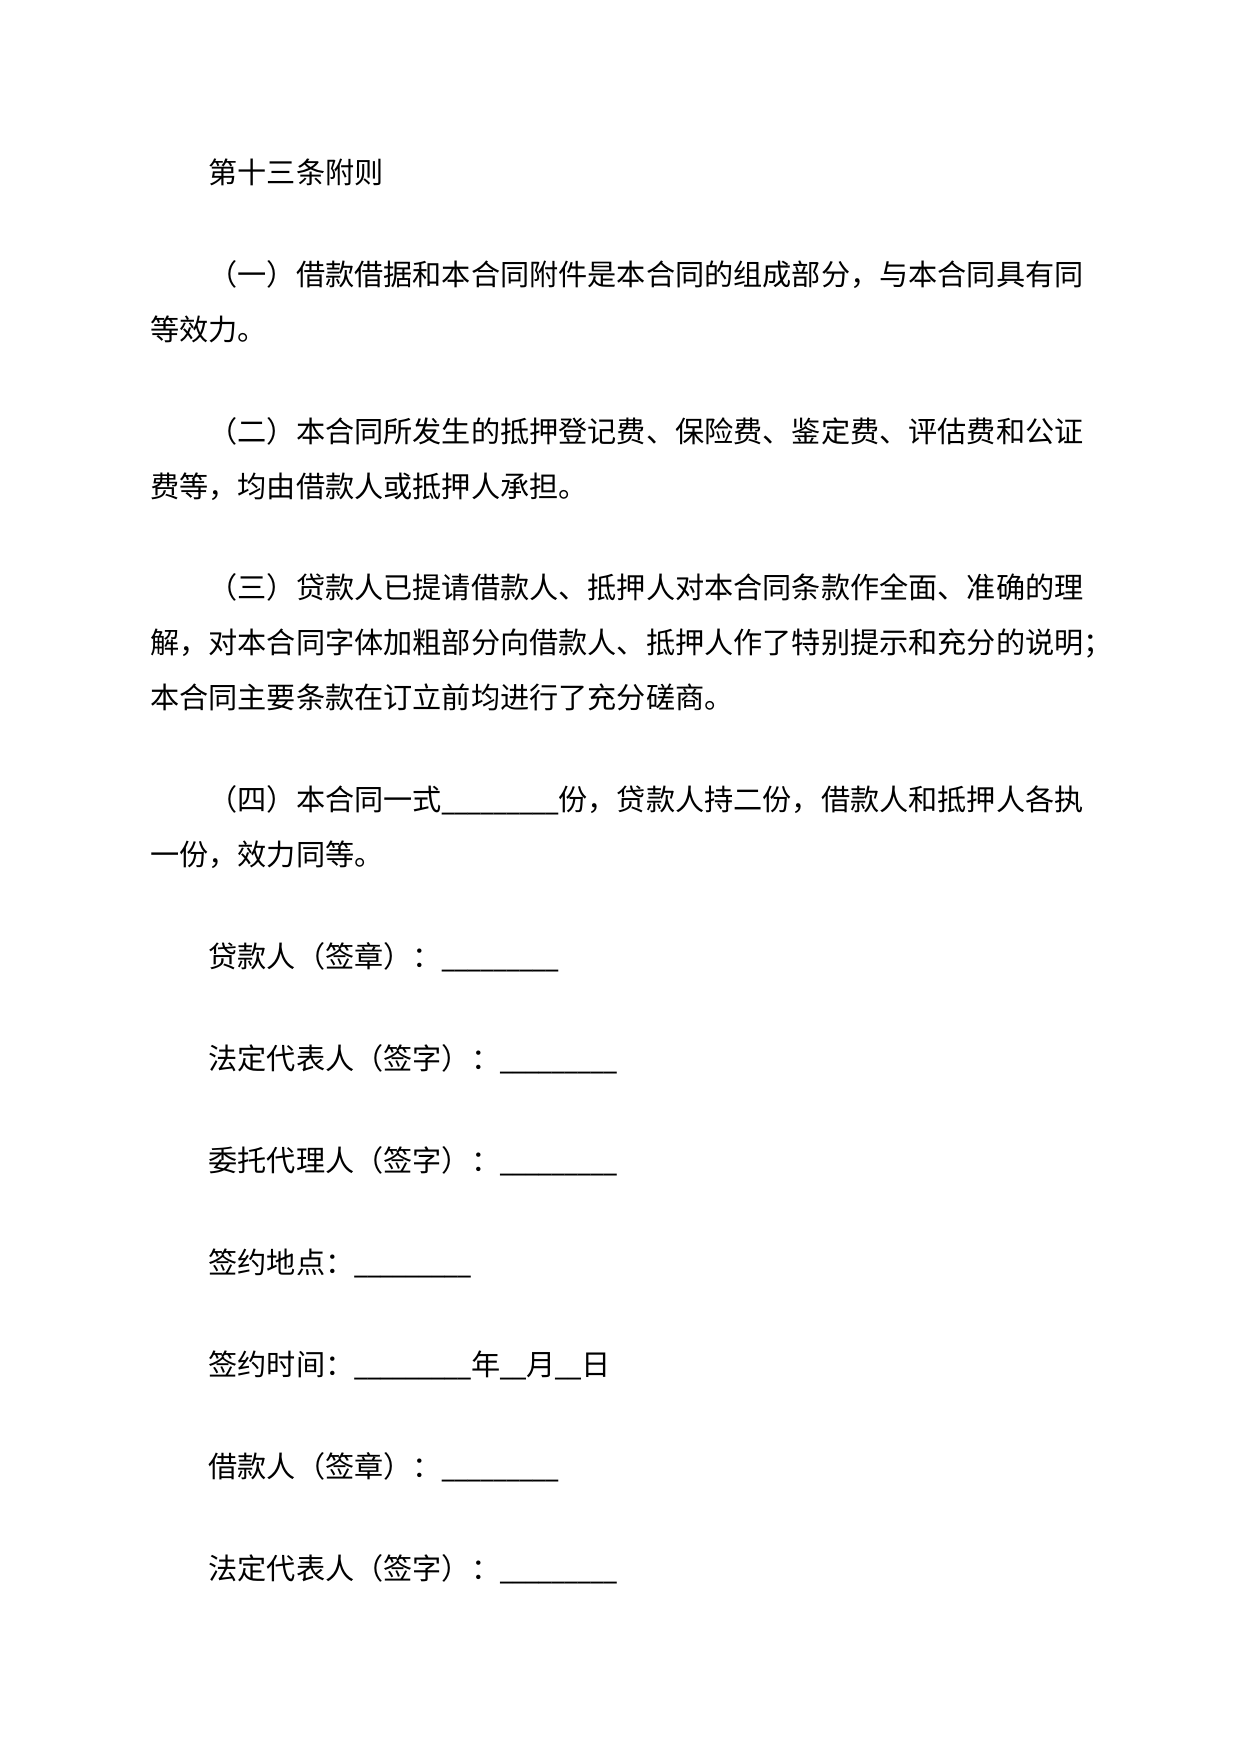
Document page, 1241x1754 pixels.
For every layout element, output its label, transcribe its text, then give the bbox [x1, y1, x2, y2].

text 第十三条附则 [150, 150, 1090, 192]
text 法定代表人（签字）：_________ [150, 1035, 1090, 1078]
text 借款人（签章）：_________ [150, 1443, 1090, 1486]
text （一）借款借据和本合同附件是本合同的组成部分，与本合同具有同等效力。 [150, 252, 1090, 349]
text 委托代理人（签字）：_________ [150, 1137, 1090, 1180]
text （三）贷款人已提请借款人、抵押人对本合同条款作全面、准确的理解，对本合同字体加粗部分向借款人、抵押人作了特别提示和充分的说明；本合同主要条款在订立前均进行了充分磋商。 [150, 565, 1090, 717]
text 法定代表人（签字）：_________ [150, 1545, 1090, 1588]
text 签约地点：_________ [150, 1239, 1090, 1282]
text （四）本合同一式_________份，贷款人持二份，借款人和抵押人各执一份，效力同等。 [150, 777, 1090, 874]
text 签约时间：_________年__月__日 [150, 1341, 1090, 1384]
text 贷款人（签章）：_________ [150, 933, 1090, 976]
text （二）本合同所发生的抵押登记费、保险费、鉴定费、评估费和公证费等，均由借款人或抵押人承担。 [150, 408, 1090, 506]
